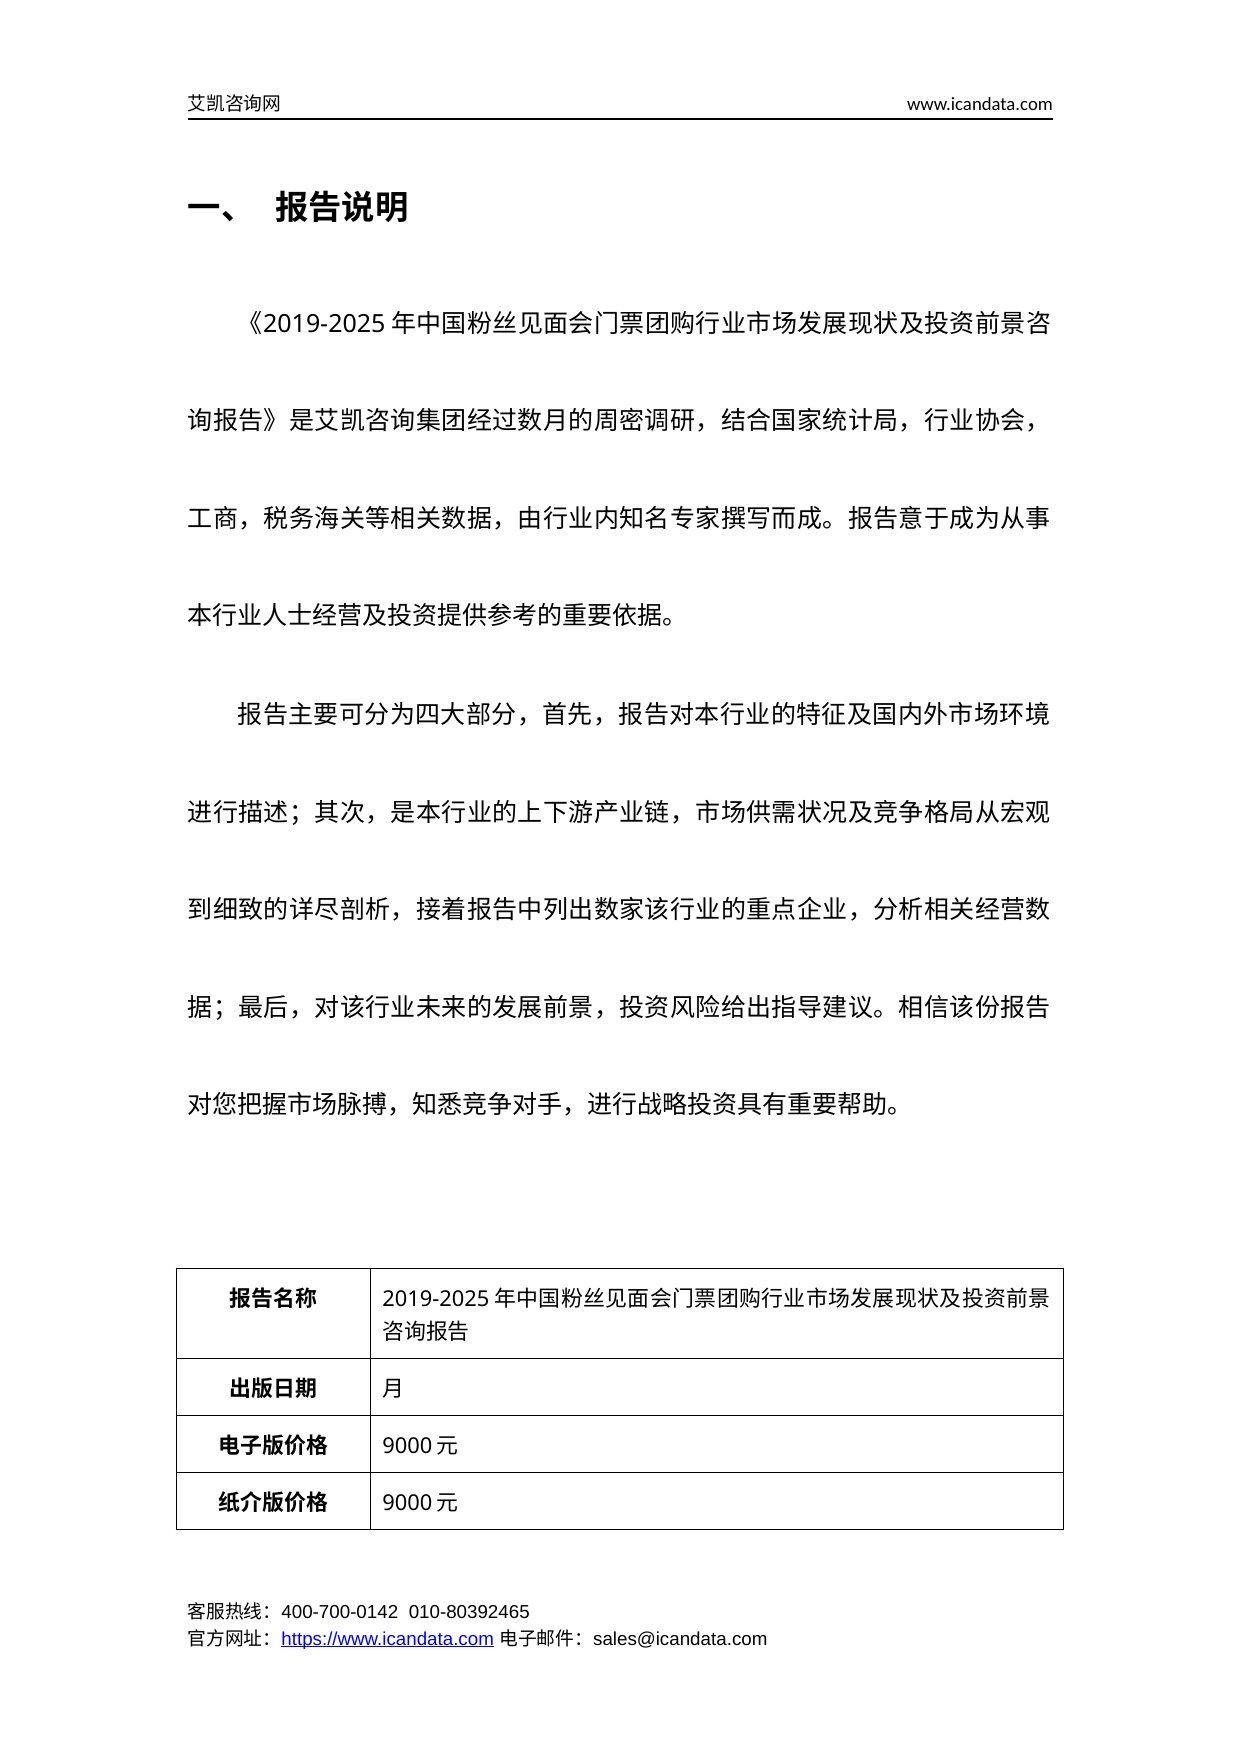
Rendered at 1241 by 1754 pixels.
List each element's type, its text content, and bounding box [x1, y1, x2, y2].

subtitle 报告说明 [187, 172, 1053, 237]
table_cell 月 [371, 1359, 1063, 1415]
table_cell 电子版价格 [177, 1416, 370, 1472]
table_cell 纸介版价格 [177, 1473, 370, 1529]
table_cell 9000元 [371, 1473, 1063, 1529]
table_cell 9000元 [371, 1416, 1063, 1472]
table_header 报告名称 [177, 1269, 370, 1358]
table_cell 出版日期 [177, 1359, 370, 1415]
table_header 2019-2025年中国粉丝见面会门票团购行业市场发展现状及投资前景咨询报告 [371, 1269, 1063, 1358]
text 《2019-2025年中国粉丝见面会门票团购行业市场发展现状及投资前景咨询报告》是艾凯咨询集团经过数月的周密调研，结合国家统计局，行业协会，工商，税务海关等相关数据，由行业内知名专家撰写而成。报告意于成为从事本行业人士经营及投资提供参考的重要依据。 [187, 289, 1053, 646]
text 报告主要可分为四大部分，首先，报告对本行业的特征及国内外市场环境进行描述；其次，是本行业的上下游产业链，市场供需状况及竞争格局从宏观到细致的详尽剖析，接着报告中列出数家该行业的重点企业，分析相关经营数据；最后，对该行业未来的发展前景，投资风险给出指导建议。相信该份报告对您把握市场脉搏，知悉竞争对手，进行战略投资具有重要帮助。 [187, 681, 1053, 1136]
